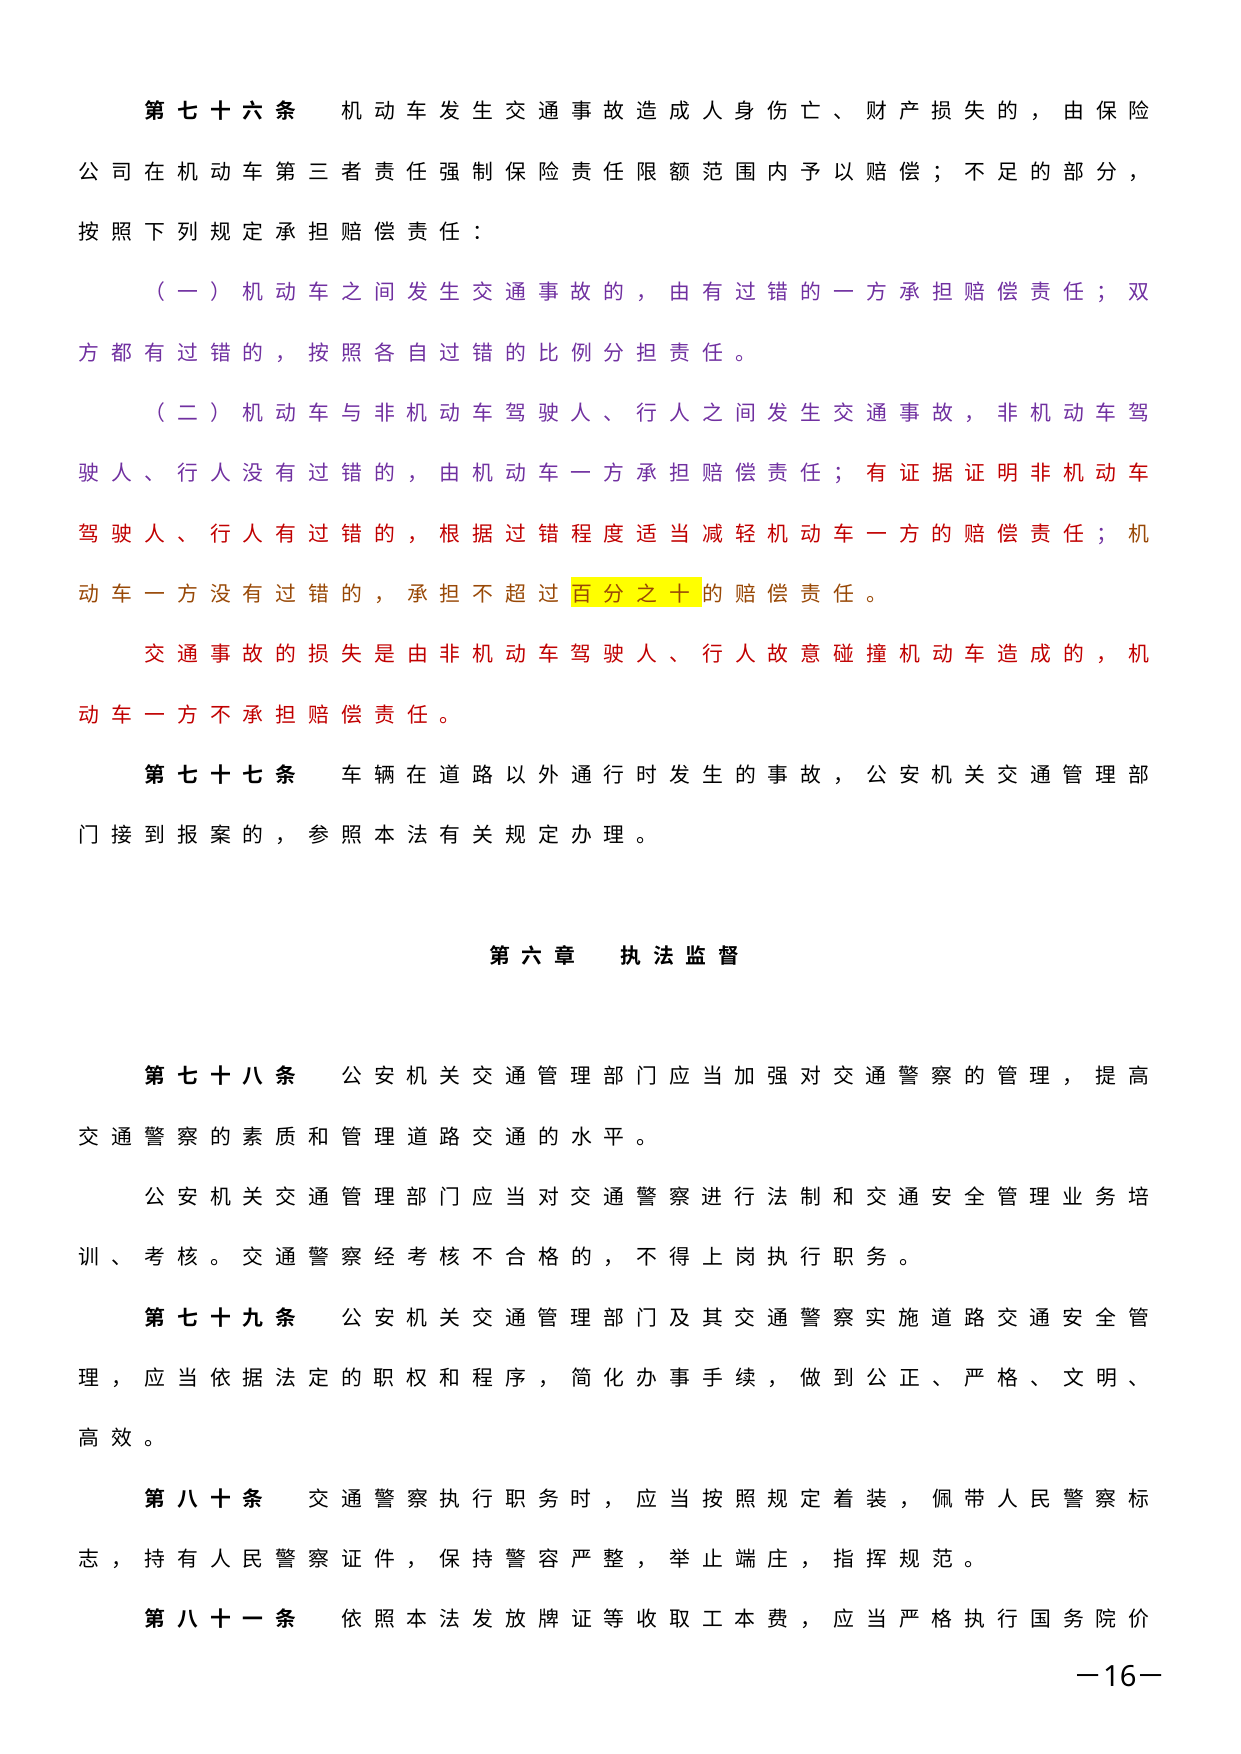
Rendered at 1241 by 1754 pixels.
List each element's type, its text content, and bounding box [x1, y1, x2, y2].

text 第八十条 交通警察执行职务时，应当按照规定着装，佩带人民警察标志，持有人民警察证件，保持警容严整，举止端庄，指挥规范。 [79, 1467, 1161, 1587]
text 公安机关交通管理部门应当对交通警察进行法制和交通安全管理业务培训、考核。交通警察经考核不合格的，不得上岗执行职务。 [79, 1165, 1161, 1286]
text （二）机动车与非机动车驾驶人、行人之间发生交通事故，非机动车驾驶人、行人没有过错的，由机动车一方承担赔偿责任；有证据证明非机动车驾驶人、行人有过错的，根据过错程度适当减轻机动车一方的赔偿责任；机动车一方没有过错的，承担不超过百分之十的赔偿责任。 [79, 381, 1161, 622]
text 第六章 执法监督 [79, 924, 1161, 984]
text 第七十八条 公安机关交通管理部门应当加强对交通警察的管理，提高交通警察的素质和管理道路交通的水平。 [79, 1045, 1161, 1165]
text 第七十九条 公安机关交通管理部门及其交通警察实施道路交通安全管理，应当依据法定的职权和程序，简化办事手续，做到公正、严格、文明、高效。 [79, 1286, 1161, 1467]
text 交通事故的损失是由非机动车驾驶人、行人故意碰撞机动车造成的，机动车一方不承担赔偿责任。 [79, 622, 1161, 743]
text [79, 1587, 1161, 1648]
text （一）机动车之间发生交通事故的，由有过错的一方承担赔偿责任；双方都有过错的，按照各自过错的比例分担责任。 [79, 261, 1161, 381]
text 第七十七条 车辆在道路以外通行时发生的事故，公安机关交通管理部门接到报案的，参照本法有关规定办理。 [79, 743, 1161, 864]
text 第七十六条 机动车发生交通事故造成人身伤亡、财产损失的，由保险公司在机动车第三者责任强制保险责任限额范围内予以赔偿；不足的部分，按照下列规定承担赔偿责任： [79, 80, 1161, 261]
